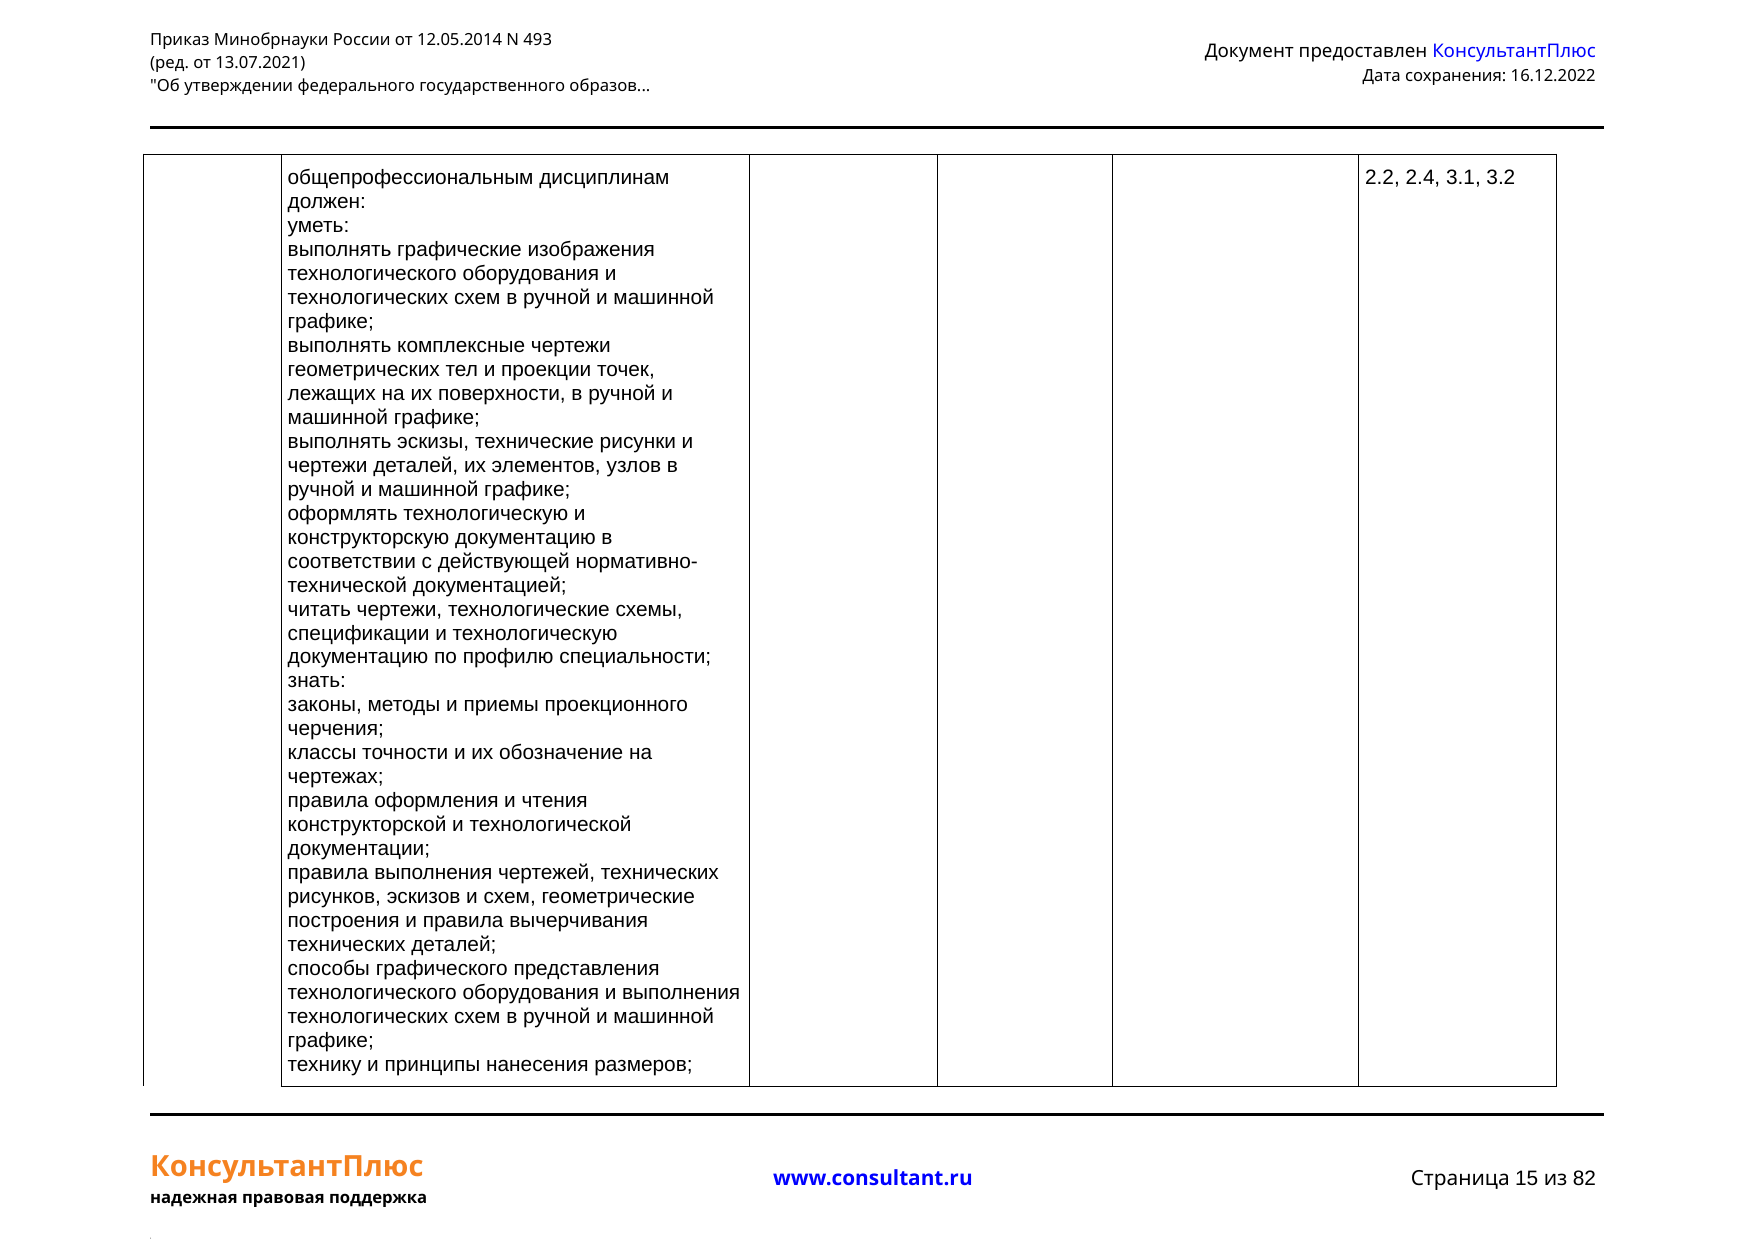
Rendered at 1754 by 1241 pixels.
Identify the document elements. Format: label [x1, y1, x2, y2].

table_cell [750, 155, 937, 1086]
table_cell [282, 155, 749, 1086]
table_cell [1113, 155, 1358, 1086]
table_cell [938, 155, 1112, 1086]
table_cell [1359, 155, 1556, 1086]
